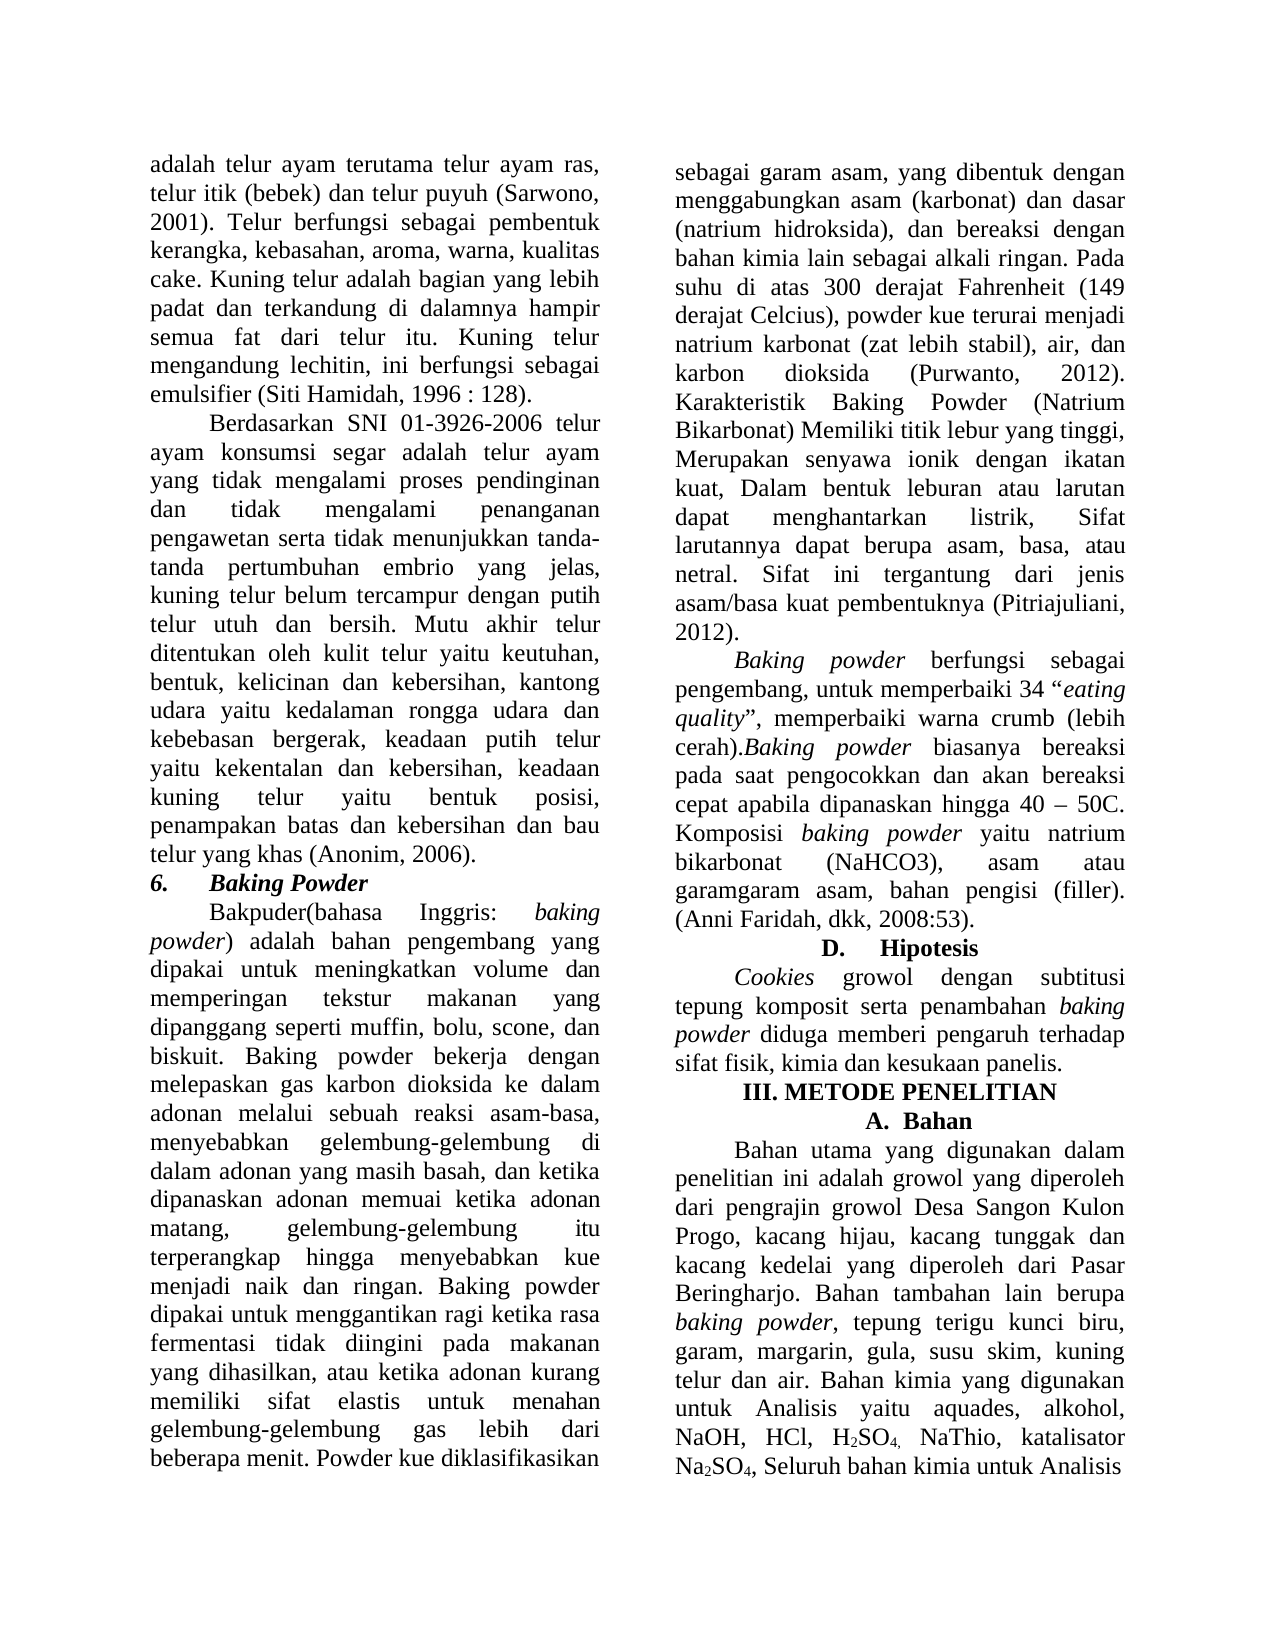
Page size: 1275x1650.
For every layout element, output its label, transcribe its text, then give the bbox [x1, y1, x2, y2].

text Cookies growol dengan subtitusi tepung komposit serta penambahan baking powder diduga memberi pengaruh terhadap sifat fisik, kimia dan kesukaan panelis. [675, 962, 1125, 1077]
text adalah telur ayam terutama telur ayam ras, telur itik (bebek) dan telur puyuh (Sarwono, 2001). Telur berfungsi sebagai pembentuk kerangka, kebasahan, aroma, warna, kualitas cake. Kuning telur adalah bagian yang lebih padat dan terkandung di dalamnya hampir semua fat dari telur itu. Kuning telur mengandung lechitin, ini berfungsi sebagai emulsifier (Siti Hamidah, 1996 : 128). [150, 149, 600, 408]
text sebagai garam asam, yang dibentuk dengan menggabungkan asam (karbonat) dan dasar (natrium hidroksida), dan bereaksi dengan bahan kimia lain sebagai alkali ringan. Pada suhu di atas 300 derajat Fahrenheit (149 derajat Celcius), powder kue terurai menjadi natrium karbonat (zat lebih stabil), air, dan karbon dioksida (Purwanto, 2012). Karakteristik Baking Powder (Natrium Bikarbonat) Memiliki titik lebur yang tinggi, Merupakan senyawa ionik dengan ikatan kuat, Dalam bentuk leburan atau larutan dapat menghantarkan listrik, Sifat larutannya dapat berupa asam, basa, atau netral. Sifat ini tergantung dari jenis asam/basa kuat pembentuknya (Pitriajuliani, 2012). [675, 157, 1125, 645]
text Berdasarkan SNI 01-3926-2006 telur ayam konsumsi segar adalah telur ayam yang tidak mengalami proses pendinginan dan tidak mengalami penanganan pengawetan serta tidak menunjukkan tanda- tanda pertumbuhan embrio yang jelas, kuning telur belum tercampur dengan putih telur utuh dan bersih. Mutu akhir telur ditentukan oleh kulit telur yaitu keutuhan, bentuk, kelicinan dan kebersihan, kantong udara yaitu kedalaman rongga udara dan kebebasan bergerak, keadaan putih telur yaitu kekentalan dan kebersihan, keadaan kuning telur yaitu bentuk posisi, penampakan batas dan kebersihan dan bau telur yang khas (Anonim, 2006). [150, 408, 600, 868]
subtitle Baking Powder [150, 868, 604, 897]
text Bahan utama yang digunakan dalam penelitian ini adalah growol yang diperoleh dari pengrajin growol Desa Sangon Kulon Progo, kacang hijau, kacang tunggak dan kacang kedelai yang diperoleh dari Pasar Beringharjo. Bahan tambahan lain berupa baking powder, tepung terigu kunci biru, garam, margarin, gula, susu skim, kuning telur dan air. Bahan kimia yang digunakan untuk Analisis yaitu aquades, alkohol, NaOH, HCl, H2SO4, NaThio, katalisator Na2SO4, Seluruh bahan kimia untuk Analisis [675, 1135, 1125, 1480]
subtitle METODE PENELITIAN [742, 1077, 1173, 1106]
subtitle Hipotesis [821, 933, 1173, 962]
text Bakpuder(bahasa Inggris: baking powder) adalah bahan pengembang yang dipakai untuk meningkatkan volume dan memperingan tekstur makanan yang dipanggang seperti muffin, bolu, scone, dan biskuit. Baking powder bekerja dengan melepaskan gas karbon dioksida ke dalam adonan melalui sebuah reaksi asam-basa, menyebabkan gelembung-gelembung di dalam adonan yang masih basah, dan ketika dipanaskan adonan memuai ketika adonan matang, gelembung-gelembung itu terperangkap hingga menyebabkan kue menjadi naik dan ringan. Baking powder dipakai untuk menggantikan ragi ketika rasa fermentasi tidak diingini pada makanan yang dihasilkan, atau ketika adonan kurang memiliki sifat elastis untuk menahan gelembung-gelembung gas lebih dari beberapa menit. Powder kue diklasifikasikan [150, 897, 600, 1472]
text Baking powder berfungsi sebagai pengembang, untuk memperbaiki 34 “eating quality”, memperbaiki warna crumb (lebih cerah).Baking powder biasanya bereaksi pada saat pengocokkan dan akan bereaksi cepat apabila dipanaskan hingga 40 – 50C. Komposisi baking powder yaitu natrium bikarbonat (NaHCO3), asam atau garamgaram asam, bahan pengisi (filler). (Anni Faridah, dkk, 2008:53). [675, 646, 1125, 933]
list Bahan [865, 1106, 1173, 1135]
